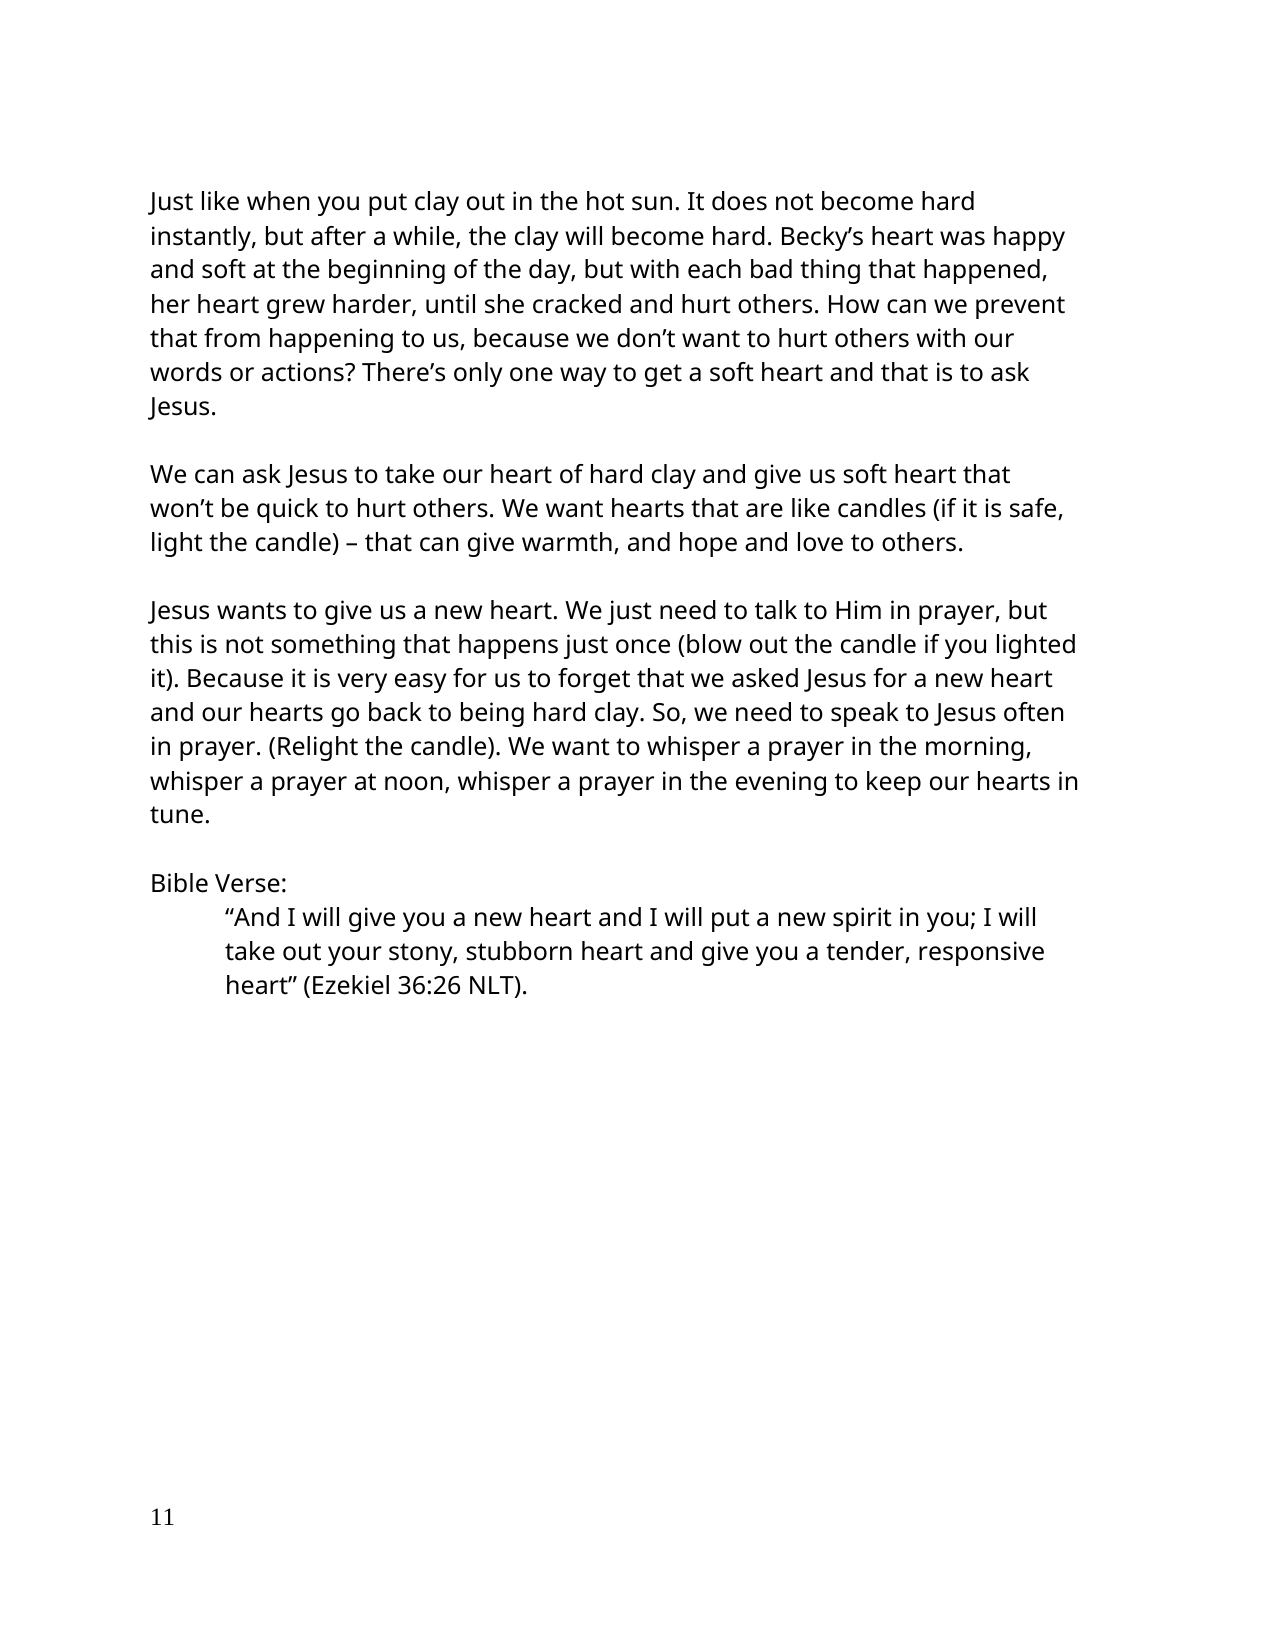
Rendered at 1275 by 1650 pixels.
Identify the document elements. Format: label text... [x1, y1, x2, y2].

text Jesus wants to give us a new heart. We just need to talk to Him in prayer, but this is not something that happens just once (blow out the candle if you lighted it). Because it is very easy for us to forget that we asked Jesus for a new heart and our hearts go back to being hard clay. So, we need to speak to Jesus often in prayer. (Relight the candle). We want to whisper a prayer in the morning, whisper a prayer at noon, whisper a prayer in the evening to keep our hearts in tune. [150, 593, 1080, 831]
text We can ask Jesus to take our heart of hard clay and give us soft heart that won’t be quick to hurt others. We want hearts that are like candles (if it is safe, light the candle) – that can give warmth, and hope and love to others. [150, 457, 1080, 559]
text Bible Verse: [150, 865, 1080, 899]
text “And I will give you a new heart and I will put a new spirit in you; I will take out your stony, stubborn heart and give you a tender, responsive heart” (Ezekiel 36:26 NLT). [225, 899, 1080, 1002]
text Just like when you put clay out in the hot sun. It does not become hard instantly, but after a while, the clay will become hard. Becky’s heart was happy and soft at the beginning of the day, but with each bad thing that happened, her heart grew harder, until she cracked and hurt others. How can we prevent that from happening to us, because we don’t want to hurt others with our words or actions? There’s only one way to get a soft heart and that is to ask Jesus. [150, 184, 1080, 422]
